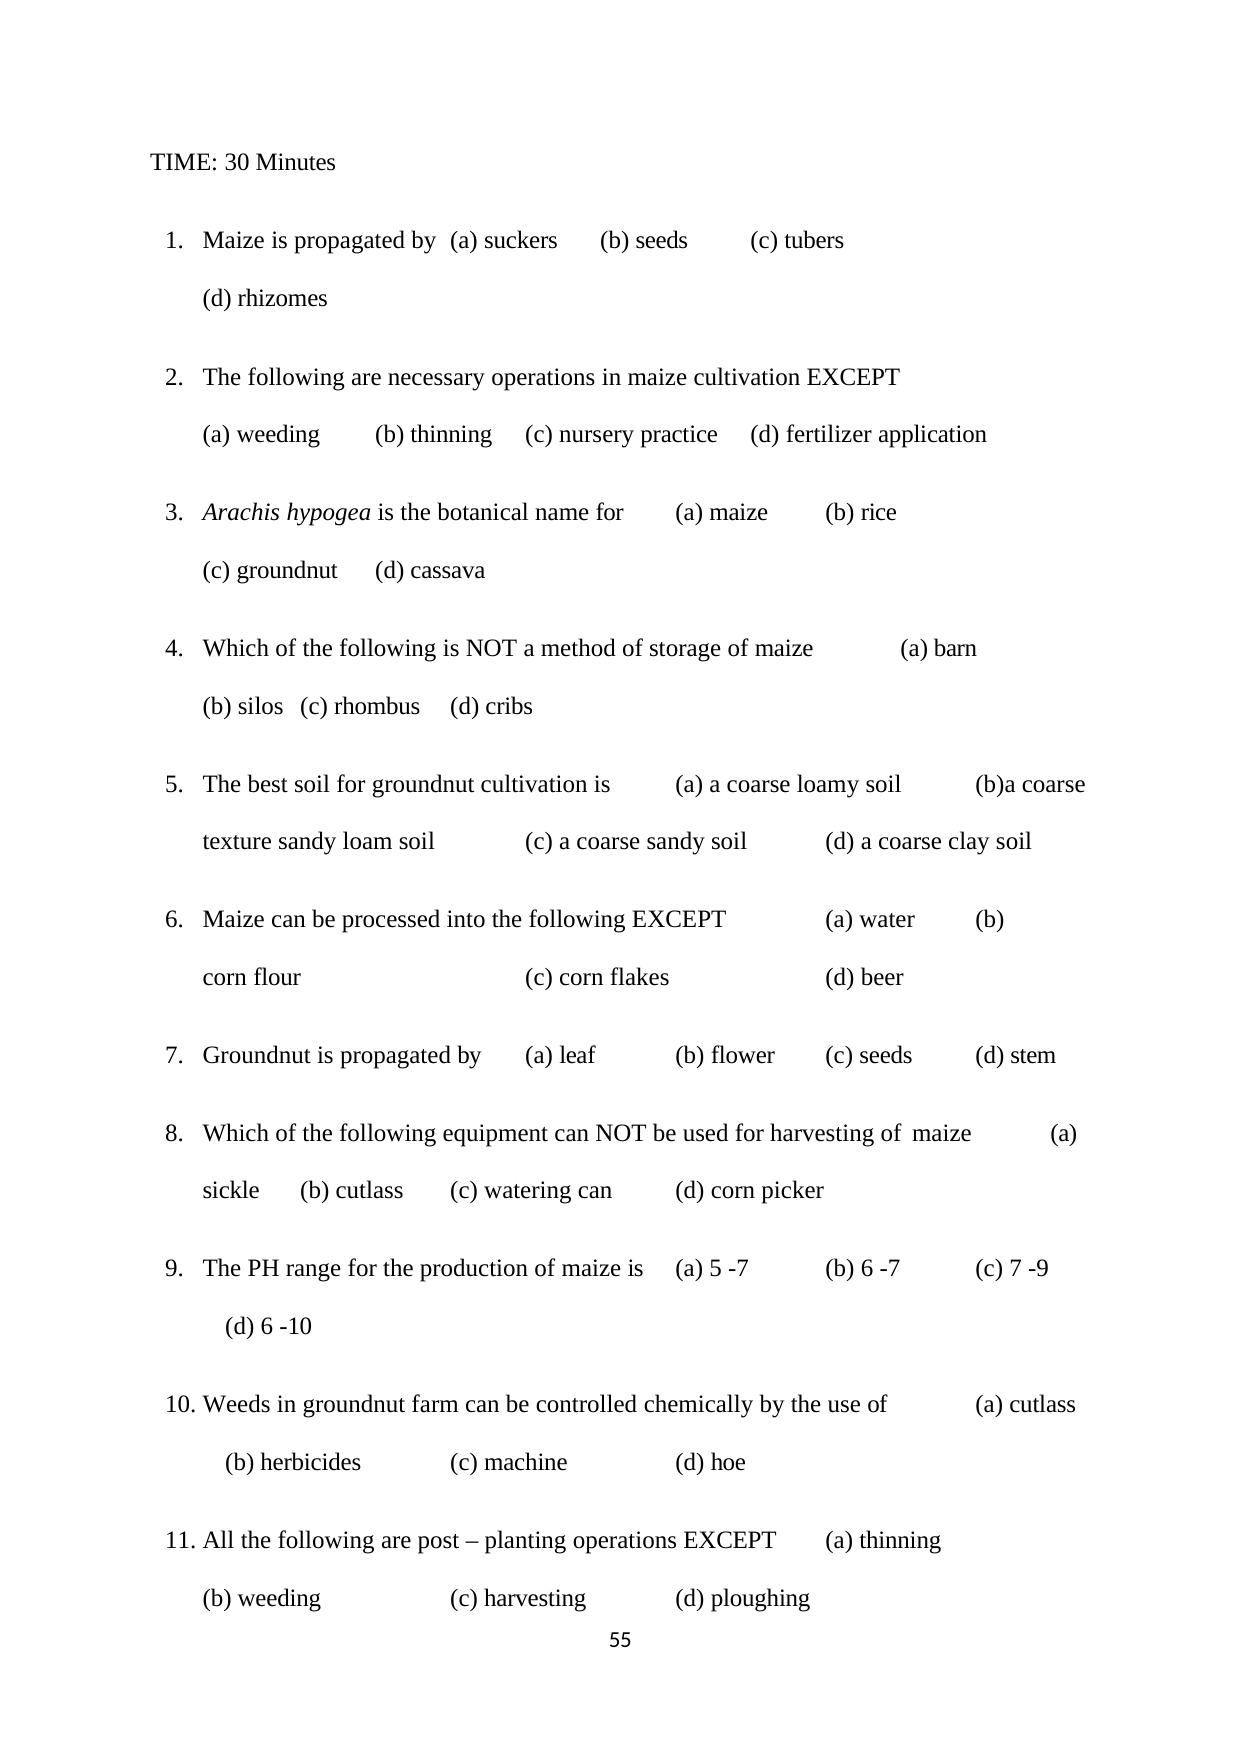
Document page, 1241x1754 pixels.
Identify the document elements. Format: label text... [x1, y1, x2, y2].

text (d) rhizomes [202, 283, 1107, 312]
list The following are necessary operations in maize cultivation EXCEPT [165, 362, 1107, 390]
list All the following are post – planting operations EXCEPT (a) thinning [165, 1525, 1107, 1553]
text (c) groundnut (d) cassava [202, 555, 1107, 584]
list Maize is propagated by (a) suckers (b) seeds (c) tubers [165, 226, 1107, 254]
list Arachis hypogea is the botanical name for (a) maize (b) rice [165, 497, 1107, 526]
text (d) 6 -10 [225, 1311, 1107, 1340]
list Which of the following is NOT a method of storage of maize (a) barn [165, 633, 1107, 662]
list The PH range for the production of maize is (a) 5 -7 (b) 6 -7 (c) 7 -9 [165, 1253, 1107, 1282]
list Which of the following equipment can NOT be used for harvesting of maize (a) sickle (b) cutlass (c) watering can (d) corn picker [165, 1118, 1078, 1204]
list Maize can be processed into the following EXCEPT (a) water (b) corn flour (c) corn flakes (d) beer [165, 904, 1055, 991]
text (b) silos (c) rhombus (d) cribs [202, 691, 1107, 719]
list The best soil for groundnut cultivation is (a) a coarse loamy soil (b)a coarse texture sandy loam soil (c) a coarse sandy soil (d) a coarse clay soil [165, 769, 1086, 855]
list Weeds in groundnut farm can be controlled chemically by the use of (a) cutlass [165, 1389, 1107, 1418]
list Groundnut is propagated by (a) leaf (b) flower (c) seeds (d) stem [165, 1040, 1107, 1068]
text (a) weeding (b) thinning (c) nursery practice (d) fertilizer application [202, 419, 1107, 448]
text (b) weeding (c) harvesting (d) ploughing [202, 1583, 1107, 1611]
text TIME: 30 Minutes [150, 147, 1107, 176]
text (b) herbicides (c) machine (d) hoe [225, 1447, 1107, 1476]
